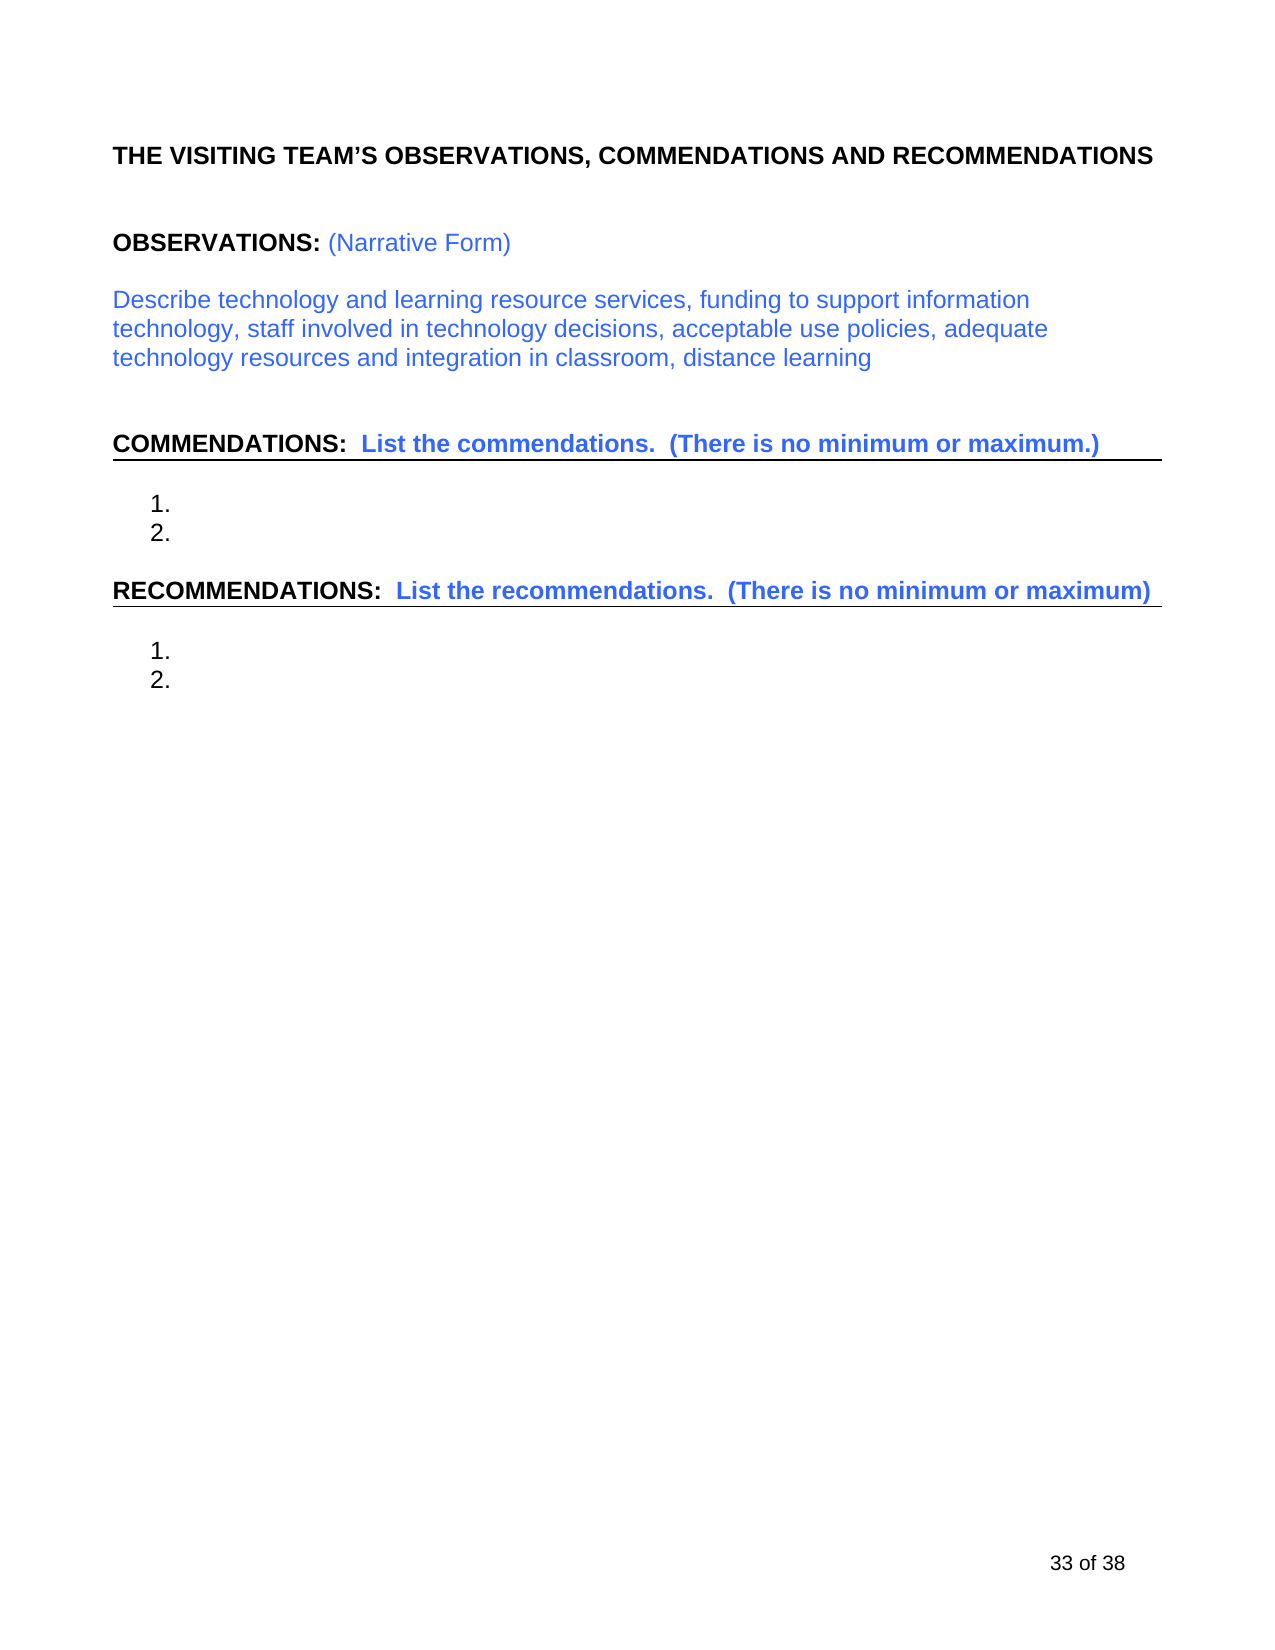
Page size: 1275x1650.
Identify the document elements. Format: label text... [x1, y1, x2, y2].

text OBSERVATIONS: (Narrative Form) [112, 227, 1162, 256]
text 1. [150, 636, 1162, 665]
text 2. [150, 518, 1162, 547]
text 1. [150, 489, 1162, 518]
text 2. [150, 665, 1162, 694]
text Describe technology and learning resource services, funding to support information technology, staff involved in technology decisions, acceptable use policies, adequate technology resources and integration in classroom, distance learning [112, 285, 1162, 371]
text THE VISITING TEAM’S OBSERVATIONS, COMMENDATIONS AND RECOMMENDATIONS [112, 141, 1162, 170]
text RECOMMENDATIONS: List the recommendations. (There is no minimum or maximum) [112, 576, 1162, 607]
text COMMENDATIONS: List the commendations. (There is no minimum or maximum.) [112, 429, 1162, 461]
